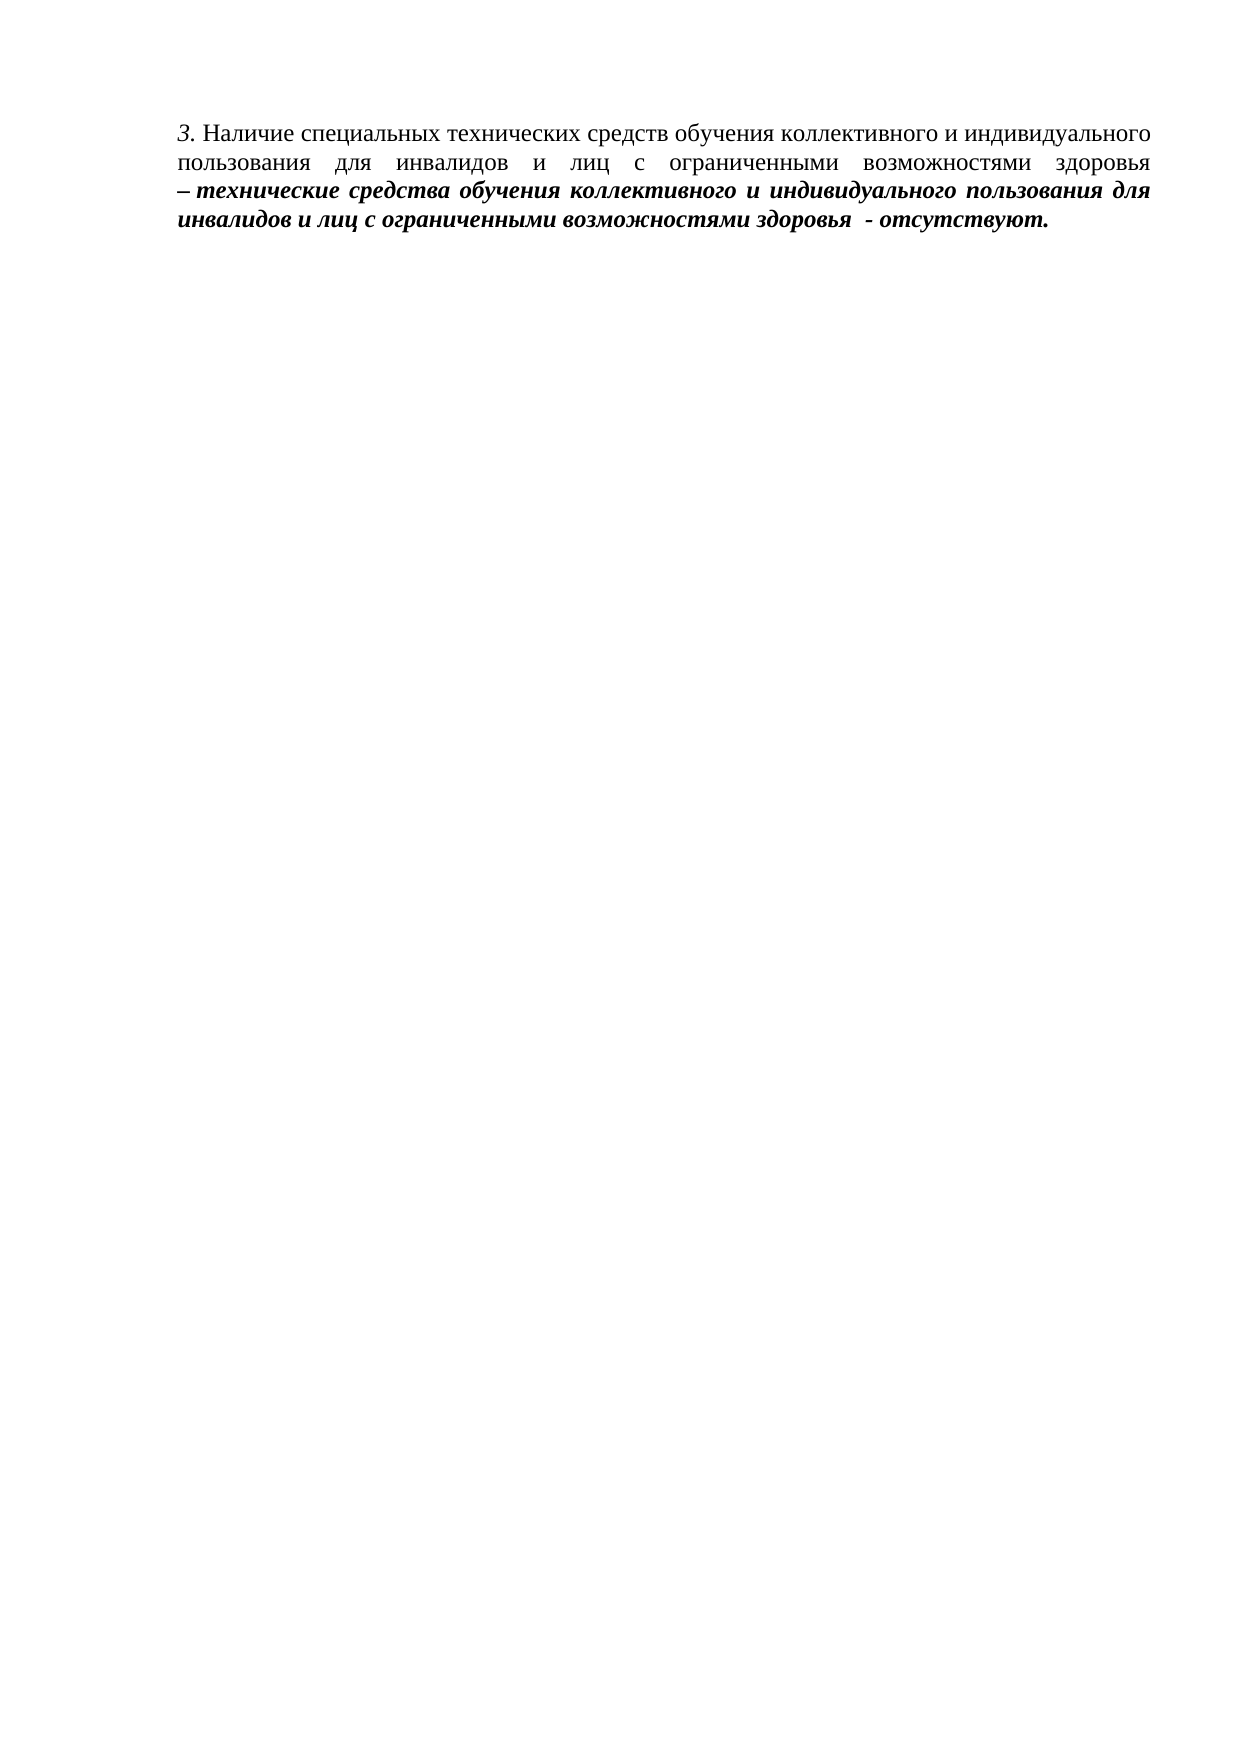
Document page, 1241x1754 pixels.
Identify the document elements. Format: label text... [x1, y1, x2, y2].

text 3. Наличие специальных технических средств обучения коллективного и индивидуального пользования для инвалидов и лиц с ограниченными возможностями здоровья – технические средства обучения коллективного и индивидуального пользования для инвалидов и лиц с ограниченными возможностями здоровья - отсутствуют. [177, 118, 1152, 233]
